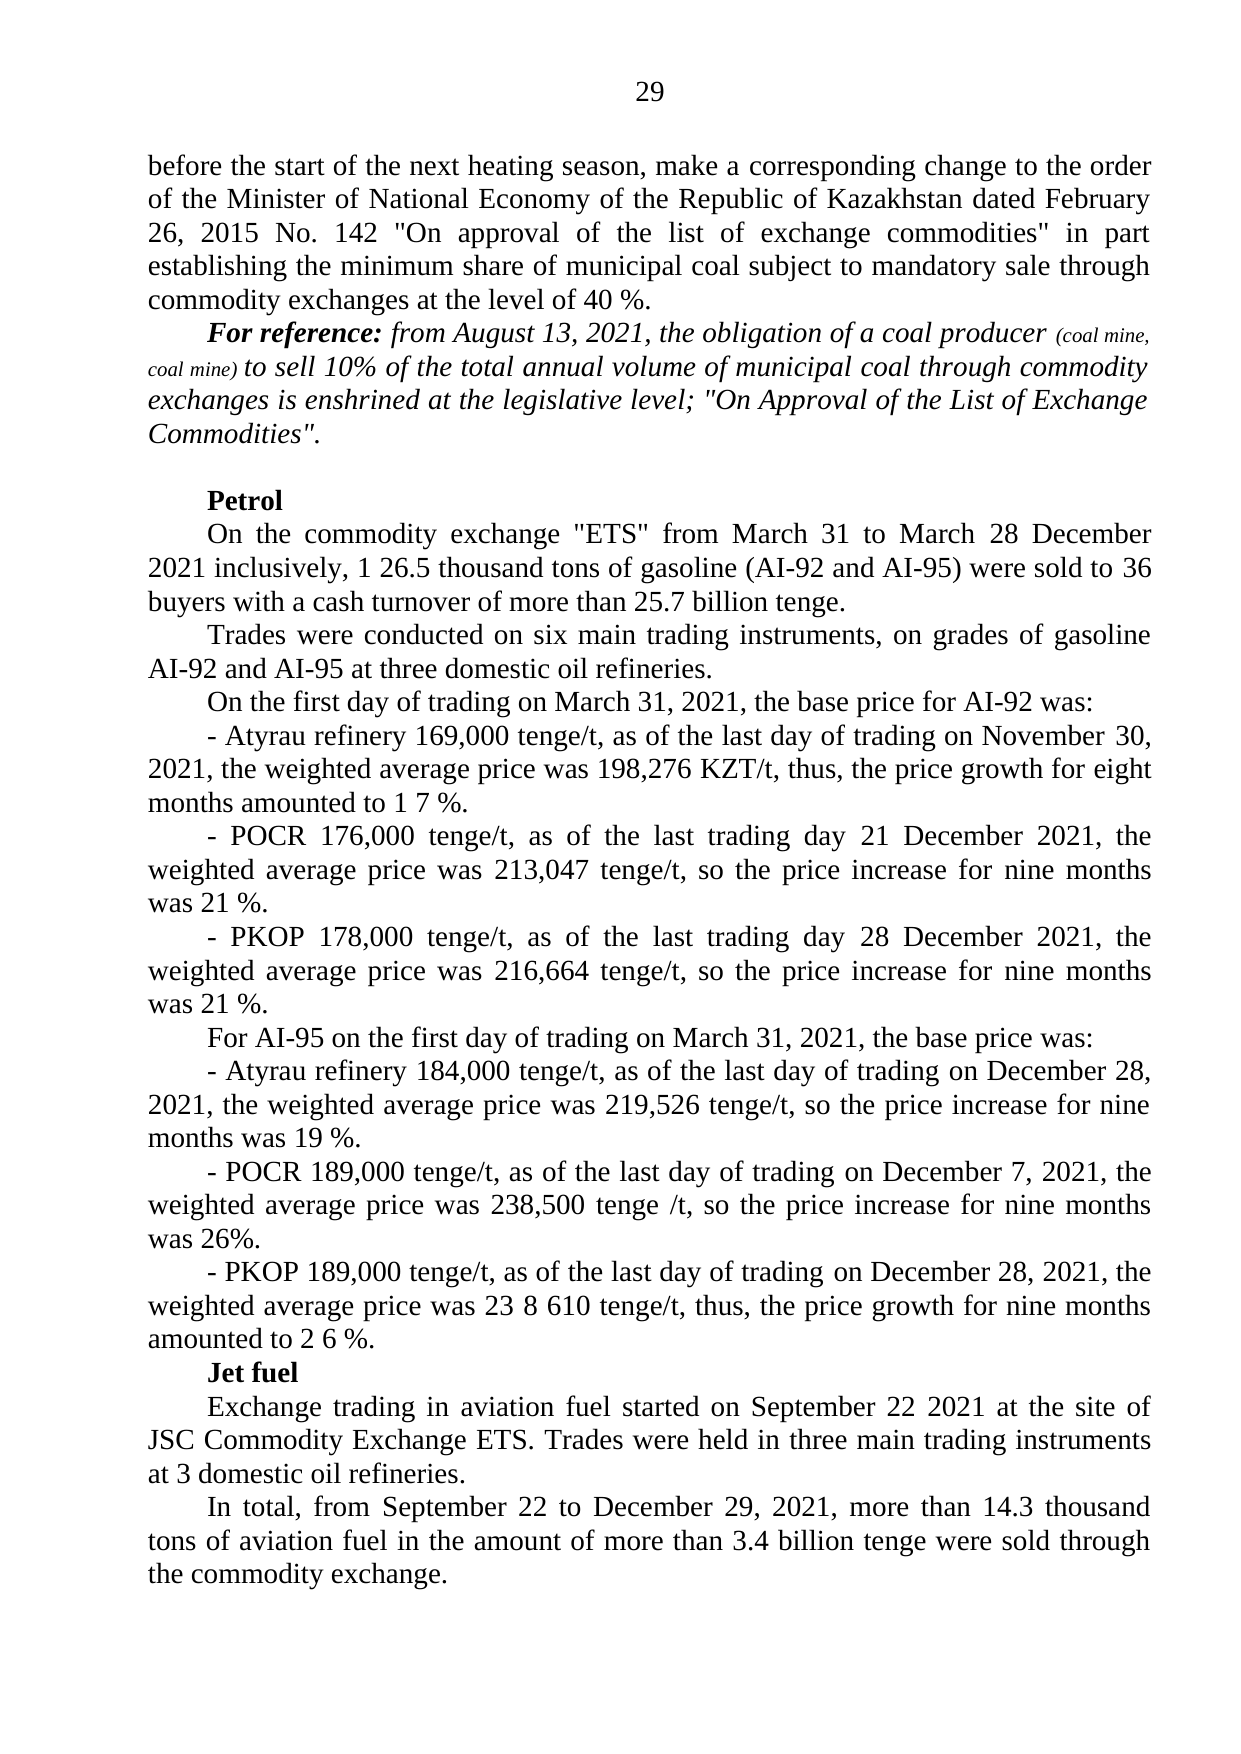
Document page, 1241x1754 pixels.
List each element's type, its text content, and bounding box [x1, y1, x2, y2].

text On the commodity exchange "ETS" from March 31 to March 28 December 2021 inclusively, 1 26.5 thousand tons of gasoline (AI-92 and AI-95) were sold to 36 buyers with a cash turnover of more than 25.7 billion tenge. [148, 517, 1152, 617]
text - Atyrau refinery 184,000 tenge/t, as of the last day of trading on December 28, 2021, the weighted average price was 219,526 tenge/t, so the price increase for nine months was 19 %. [148, 1053, 1152, 1154]
text In total, from September 22 to December 29, 2021, more than 14.3 thousand tons of aviation fuel in the amount of more than 3.4 billion tenge were sold through the commodity exchange. [148, 1489, 1152, 1592]
text Jet fuel [148, 1355, 1152, 1389]
text On the first day of trading on March 31, 2021, the base price for AI-92 was: [148, 684, 1152, 718]
text Trades were conducted on six main trading instruments, on grades of gasoline AI-92 and AI-95 at three domestic oil refineries. [148, 617, 1152, 684]
text - Atyrau refinery 169,000 tenge/t, as of the last day of trading on November 30, 2021, the weighted average price was 198,276 KZT/t, thus, the price growth for eight months amounted to 1 7 %. [148, 718, 1152, 818]
text - PKOP 178,000 tenge/t, as of the last trading day 28 December 2021, the weighted average price was 216,664 tenge/t, so the price increase for nine months was 21 %. [148, 919, 1152, 1020]
text Petrol [148, 483, 1152, 517]
text - PKOP 189,000 tenge/t, as of the last day of trading on December 28, 2021, the weighted average price was 23 8 610 tenge/t, thus, the price growth for nine months amounted to 2 6 %. [148, 1254, 1152, 1355]
text - POCR 176,000 tenge/t, as of the last trading day 21 December 2021, the weighted average price was 213,047 tenge/t, so the price increase for nine months was 21 %. [148, 818, 1152, 919]
text For AI-95 on the first day of trading on March 31, 2021, the base price was: [148, 1020, 1152, 1053]
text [148, 148, 1152, 315]
text For reference: from August 13, 2021, the obligation of a coal producer (coal mine, coal mine) to sell 10% of the total annual volume of municipal coal through commodity exchanges is enshrined at the legislative level; "On Approval of the List of Exchange Commodities". [148, 315, 1152, 449]
text Exchange trading in aviation fuel started on September 22 2021 at the site of JSC Commodity Exchange ETS. Trades were held in three main trading instruments at 3 domestic oil refineries. [148, 1389, 1152, 1489]
text - POCR 189,000 tenge/t, as of the last day of trading on December 7, 2021, the weighted average price was 238,500 tenge /t, so the price increase for nine months was 26%. [148, 1154, 1152, 1254]
